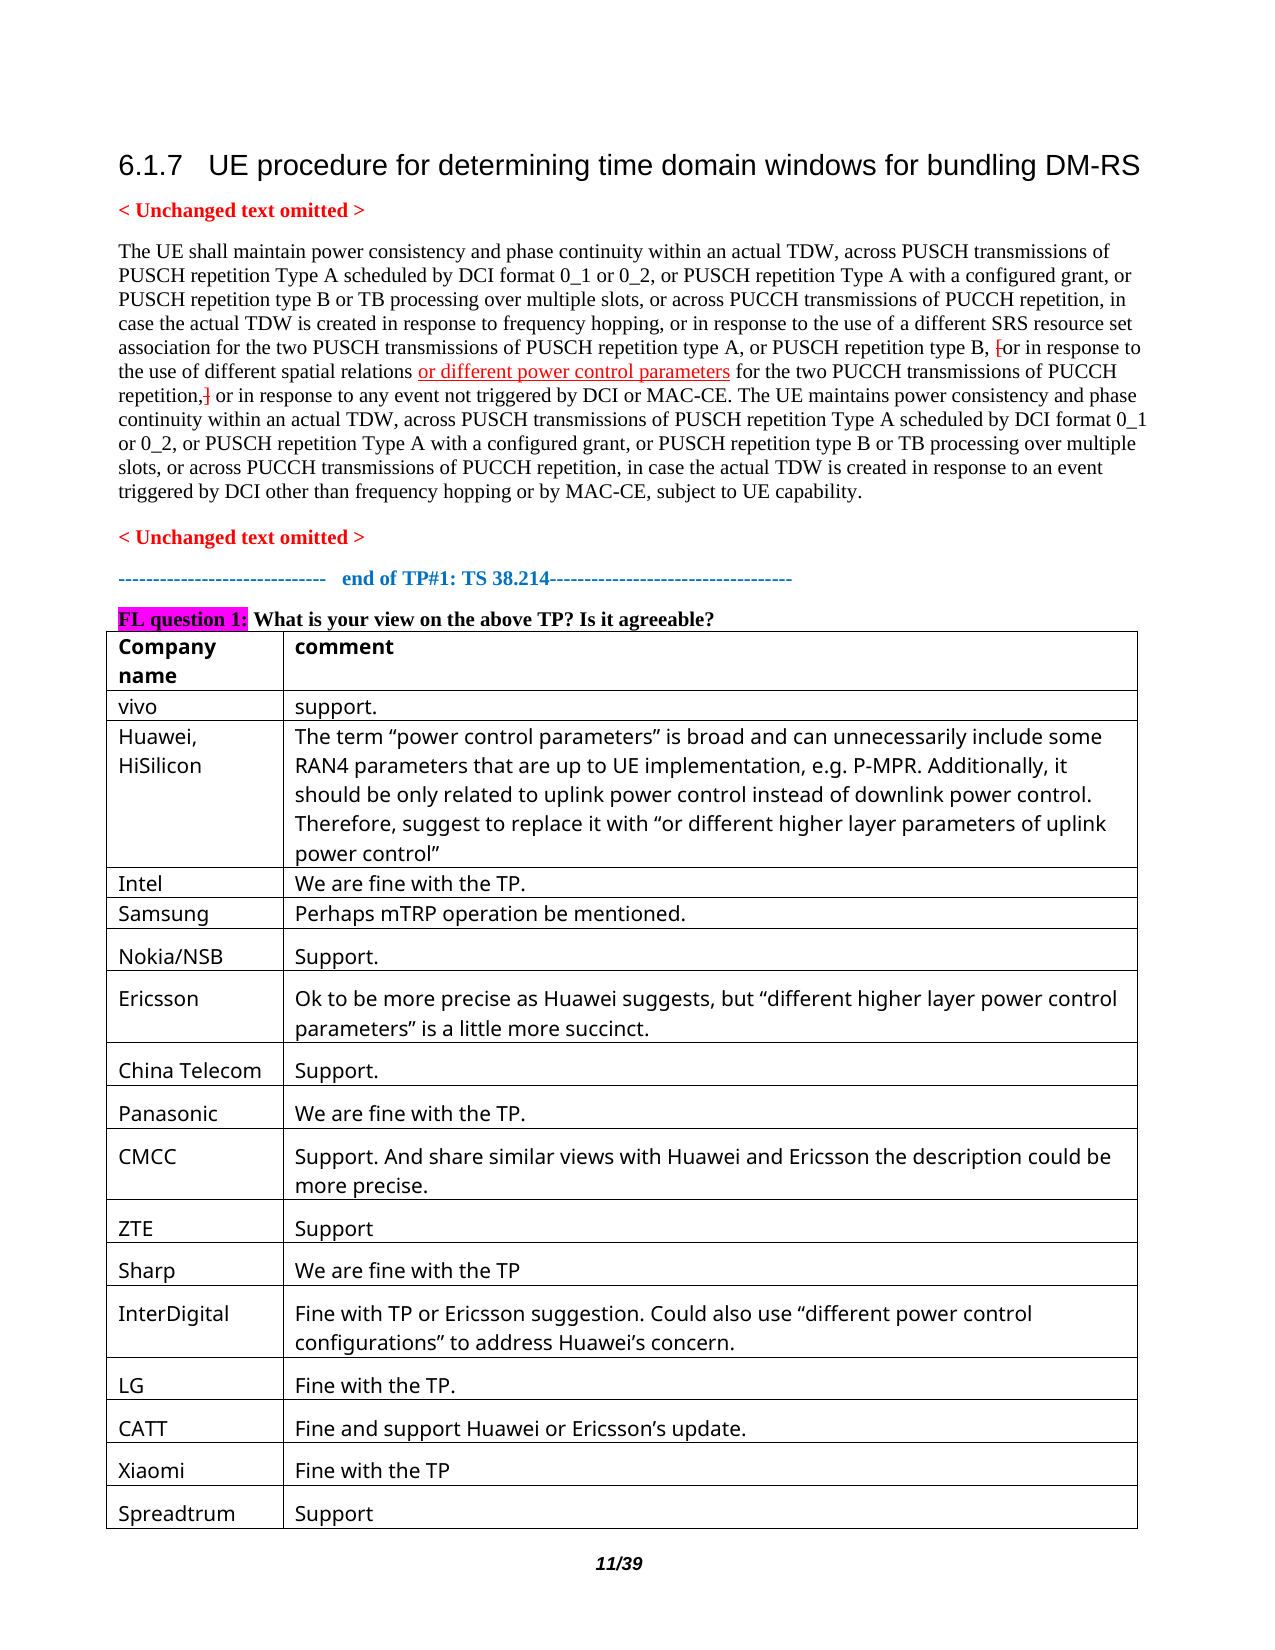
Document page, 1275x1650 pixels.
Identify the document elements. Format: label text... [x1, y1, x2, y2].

table_cell China Telecom [107, 1043, 283, 1085]
table_cell Intel [107, 868, 283, 897]
table_cell Fine with the TP [284, 1443, 1137, 1485]
table_cell LG [107, 1358, 283, 1399]
text < Unchanged text omitted > [118, 520, 1157, 549]
table_header comment [284, 632, 1137, 690]
table_cell Spreadtrum [107, 1486, 283, 1527]
table_cell Fine with TP or Ericsson suggestion. Could also use “different power control configurations” to address Huawei’s concern. [284, 1286, 1137, 1357]
table_cell We are fine with the TP. [284, 868, 1137, 897]
table_cell Sharp [107, 1243, 283, 1285]
table_cell Support. [284, 929, 1137, 970]
table_cell We are fine with the TP [284, 1243, 1137, 1285]
table_cell Fine with the TP. [284, 1358, 1137, 1399]
text The UE shall maintain power consistency and phase continuity within an actual TDW, across PUSCH transmissions of PUSCH repetition Type A scheduled by DCI format 0_1 or 0_2, or PUSCH repetition Type A with a configured grant, or PUSCH repetition type B or TB processing over multiple slots, or across PUCCH transmissions of PUCCH repetition, in case the actual TDW is created in response to frequency hopping, or in response to the use of a different SRS resource set association for the two PUSCH transmissions of PUSCH repetition type A, or PUSCH repetition type B, [or in response to the use of different spatial relations or different power control parameters for the two PUCCH transmissions of PUCCH repetition,] or in response to any event not triggered by DCI or MAC-CE. The UE maintains power consistency and phase continuity within an actual TDW, across PUSCH transmissions of PUSCH repetition Type A scheduled by DCI format 0_1 or 0_2, or PUSCH repetition Type A with a configured grant, or PUSCH repetition type B or TB processing over multiple slots, or across PUCCH transmissions of PUCCH repetition, in case the actual TDW is created in response to an event triggered by DCI other than frequency hopping or by MAC-CE, subject to UE capability. [118, 239, 1157, 503]
table_cell Support. [284, 1043, 1137, 1085]
text 6.1.7 UE procedure for determining time domain windows for bundling DM-RS [118, 148, 1157, 181]
table_cell vivo [107, 691, 283, 720]
table_cell support. [284, 691, 1137, 720]
text < Unchanged text omitted > [118, 198, 1157, 222]
table_cell Panasonic [107, 1086, 283, 1127]
table_cell Xiaomi [107, 1443, 283, 1485]
table_cell Ok to be more precise as Huawei suggests, but “different higher layer power control parameters” is a little more succinct. [284, 971, 1137, 1042]
table_cell CMCC [107, 1129, 283, 1199]
table_cell ZTE [107, 1200, 283, 1242]
table_cell CATT [107, 1400, 283, 1442]
table_cell Nokia/NSB [107, 929, 283, 970]
table_cell Support. And share similar views with Huawei and Ericsson the description could be more precise. [284, 1129, 1137, 1199]
table_cell Ericsson [107, 971, 283, 1042]
table_cell Fine and support Huawei or Ericsson’s update. [284, 1400, 1137, 1442]
table_cell InterDigital [107, 1286, 283, 1357]
table_cell Support [284, 1200, 1137, 1242]
table_cell Support [284, 1486, 1137, 1527]
table_cell We are fine with the TP. [284, 1086, 1137, 1127]
table_cell Huawei, HiSilicon [107, 721, 283, 867]
text ------------------------------ end of TP#1: TS 38.214----------------------------------- [118, 566, 1157, 590]
text FL question 1: What is your view on the above TP? Is it agreeable? [248, 607, 1157, 631]
table_cell Perhaps mTRP operation be mentioned. [284, 898, 1137, 927]
table_cell Samsung [107, 898, 283, 927]
table_header Company name [107, 632, 283, 690]
table_cell The term “power control parameters” is broad and can unnecessarily include some RAN4 parameters that are up to UE implementation, e.g. P-MPR. Additionally, it should be only related to uplink power control instead of downlink power control. Therefore, suggest to replace it with “or different higher layer parameters of uplink power control” [284, 721, 1137, 867]
